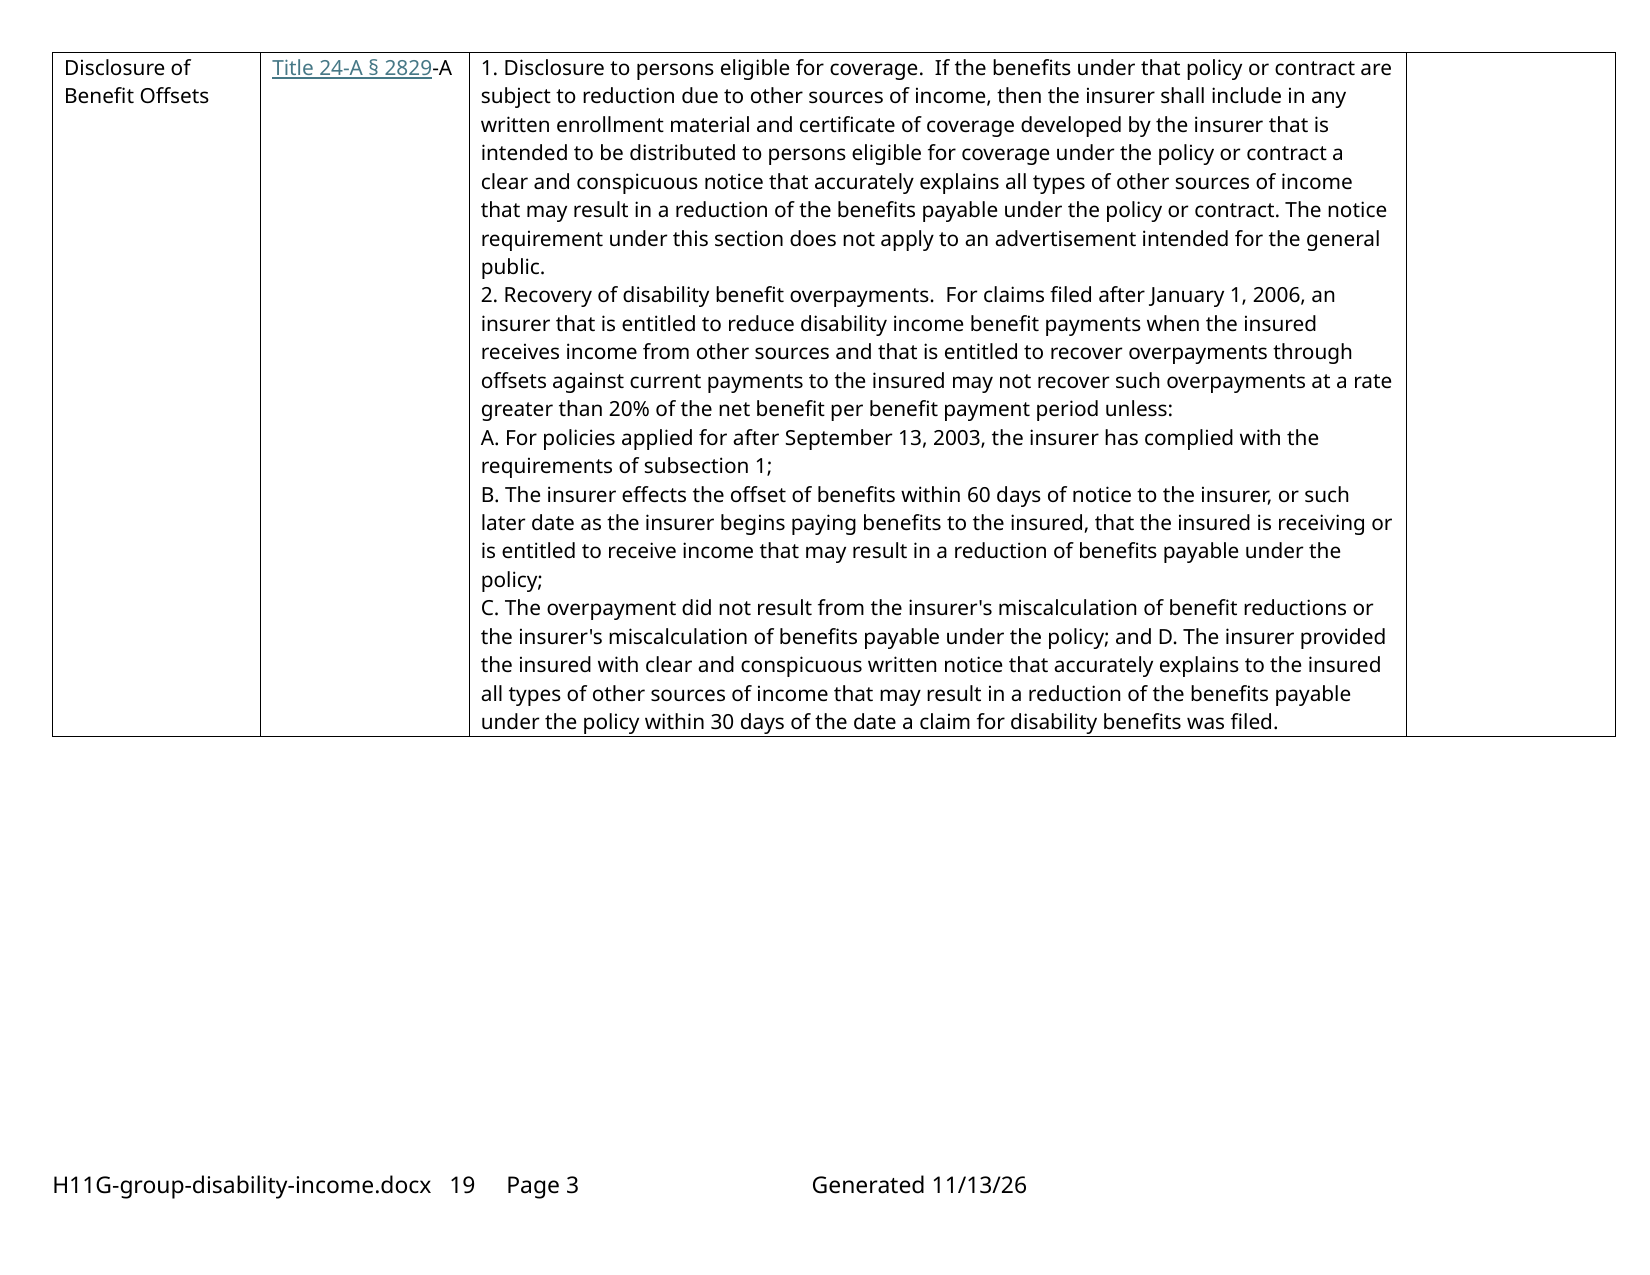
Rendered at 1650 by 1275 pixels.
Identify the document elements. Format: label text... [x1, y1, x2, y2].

table_cell 1. Disclosure to persons eligible for coverage. If the benefits under that policy or contract are subject to reduction due to other sources of income, then the insurer shall include in any written enrollment material and certificate of coverage developed by the insurer that is intended to be distributed to persons eligible for coverage under the policy or contract a clear and conspicuous notice that accurately explains all types of other sources of income that may result in a reduction of the benefits payable under the policy or contract. The notice requirement under this section does not apply to an advertisement intended for the general public. 2. Recovery of disability benefit overpayments. For claims filed after January 1, 2006, an insurer that is entitled to reduce disability income benefit payments when the insured receives income from other sources and that is entitled to recover overpayments through offsets against current payments to the insured may not recover such overpayments at a rate greater than 20% of the net benefit per benefit payment period unless: A. For policies applied for after September 13, 2003, the insurer has complied with the requirements of subsection 1; B. The insurer effects the offset of benefits within 60 days of notice to the insurer, or such later date as the insurer begins paying benefits to the insured, that the insured is receiving or is entitled to receive income that may result in a reduction of benefits payable under the policy; C. The overpayment did not result from the insurer's miscalculation of benefit reductions or the insurer's miscalculation of benefits payable under the policy; and D. The insurer provided the insured with clear and conspicuous written notice that accurately explains to the insured all types of other sources of income that may result in a reduction of the benefits payable under the policy within 30 days of the date a claim for disability benefits was filed. [470, 53, 1406, 736]
table_cell [1407, 53, 1615, 736]
table_cell Title 24-A § 2829-A [261, 53, 469, 736]
table_cell Disclosure of Benefit Offsets [53, 53, 260, 736]
